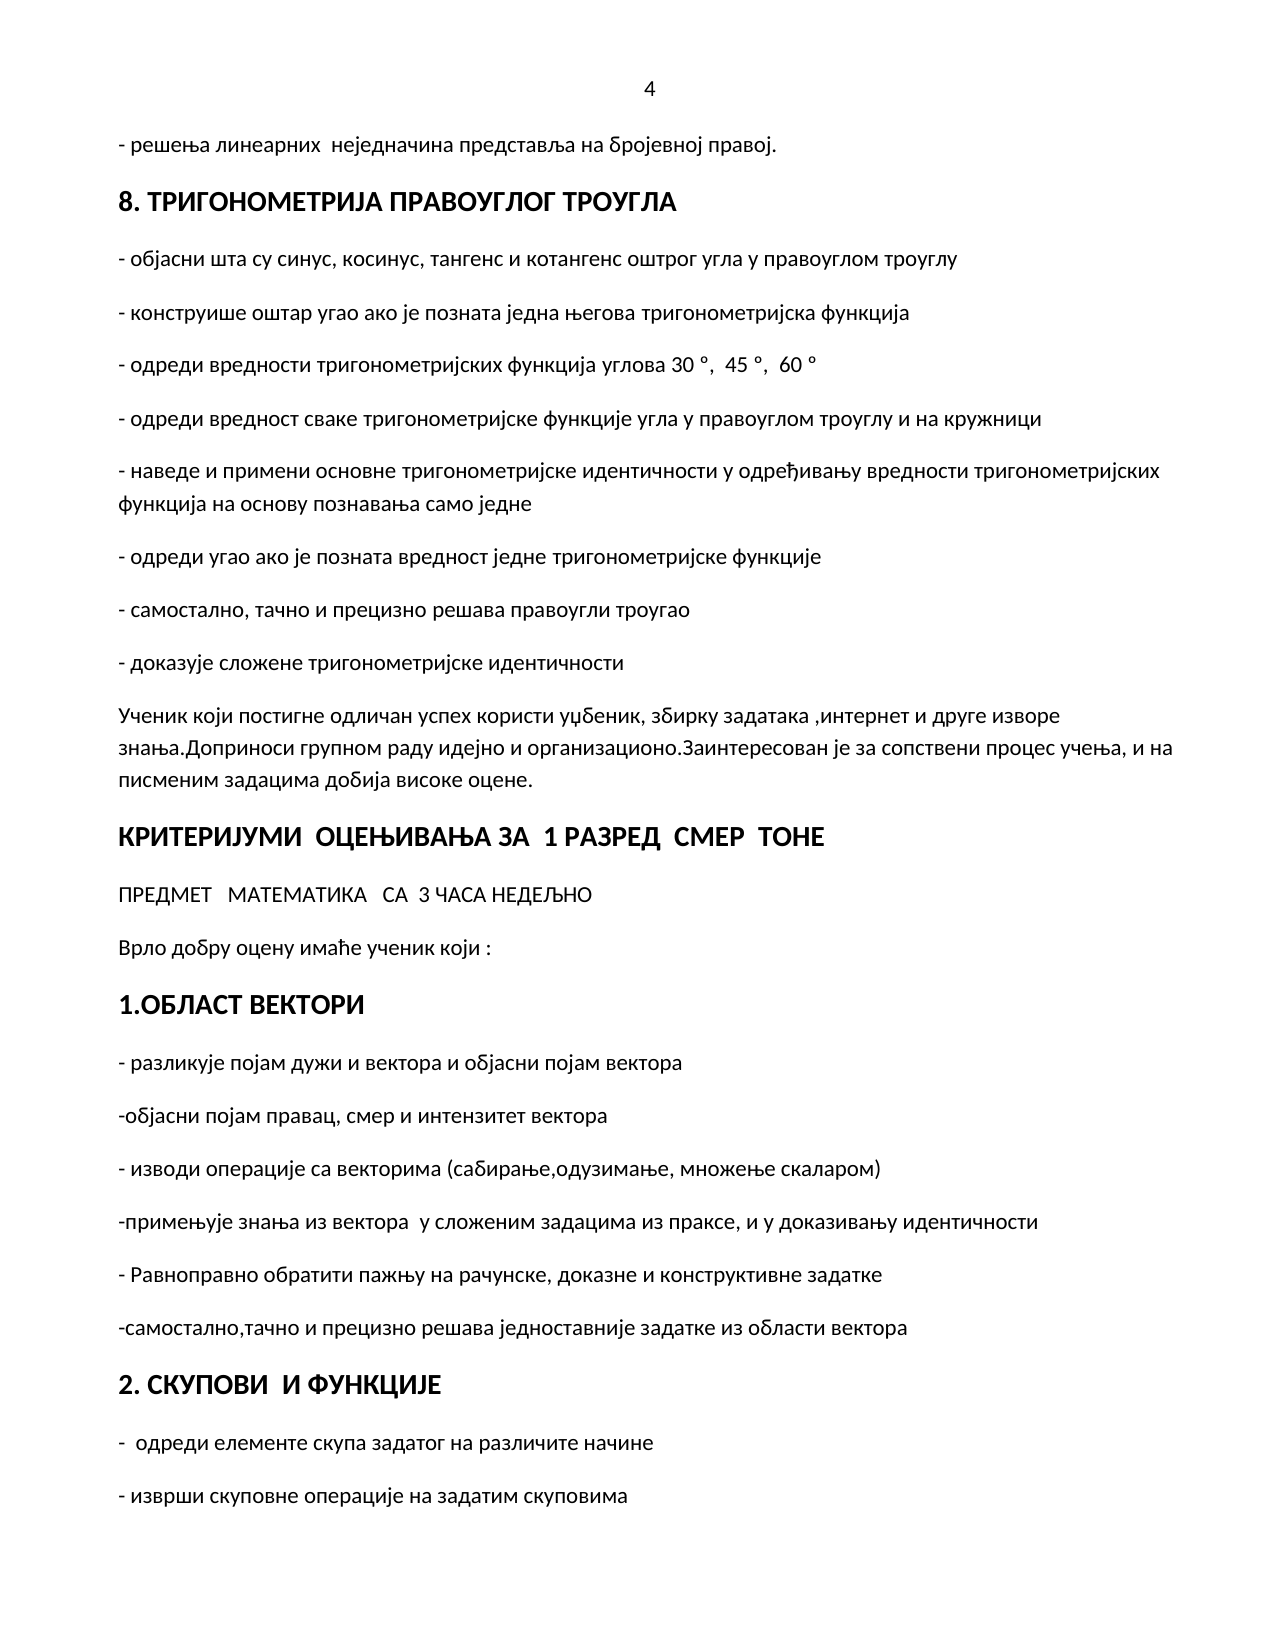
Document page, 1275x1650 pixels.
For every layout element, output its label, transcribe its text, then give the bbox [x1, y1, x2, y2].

text - одреди елементе скупа задатог на различите начине [118, 1428, 1181, 1456]
text -самостално,тачно и прецизно решава једноставније задатке из области вектора [118, 1313, 1181, 1341]
text - самостално, тачно и прецизно решава правоугли троугао [118, 595, 1181, 623]
text -примењује знања из вектора у сложеним задацима из праксе, и у доказивању идентичности [118, 1207, 1181, 1235]
text - конструише оштар угао ако је позната једна његова тригонометријска функција [118, 298, 1181, 326]
text ПРЕДМЕТ МАТЕМАТИКА СА 3 ЧАСА НЕДЕЉНО [118, 880, 1181, 908]
text Ученик који постигне одличан успех користи уџбеник, збирку задатака ,интернет и друге изворе знања.Доприноси групном раду идејно и организационо.Заинтересован је за сопствени процес учења, и на писменим задацима добија високе оцене. [118, 701, 1181, 793]
text 2. СКУПОВИ И ФУНКЦИЈЕ [118, 1366, 1181, 1402]
text - објасни шта су синус, косинус, тангенс и котангенс оштрог угла у правоуглом троуглу [118, 244, 1181, 273]
text -објасни појам правац, смер и интензитет вектора [118, 1101, 1181, 1129]
text КРИТЕРИЈУМИ ОЦЕЊИВАЊА ЗА 1 РАЗРЕД СМЕР ТОНЕ [118, 818, 1181, 854]
text 8. ТРИГОНОМЕТРИЈА ПРАВОУГЛОГ ТРОУГЛА [118, 183, 1181, 218]
text - изводи операције са векторима (сабирање,одузимање, множење скаларом) [118, 1154, 1181, 1182]
text - решења линеарних неједначина представља на бројевној правој. [118, 130, 1181, 158]
text - одреди угао ако је позната вредност једне тригонометријске функције [118, 542, 1181, 570]
text - изврши скуповне операције на задатим скуповима [118, 1481, 1181, 1509]
text - одреди вредност сваке тригонометријске функције угла у правоуглом троуглу и на кружници [118, 404, 1181, 432]
text 1.ОБЛАСТ ВЕКТОРИ [118, 986, 1181, 1022]
text - одреди вредности тригонометријских функција углова 30 º, 45 º, 60 º [118, 351, 1181, 379]
text Врло добру оцену имаће ученик који : [118, 933, 1181, 961]
text - Равноправно обратити пажњу на рачунске, доказне и конструктивне задатке [118, 1260, 1181, 1288]
text - наведе и примени основне тригонометријске идентичности у одређивању вредности тригонометријских функција на основу познавања само једне [118, 457, 1181, 517]
text - доказује сложене тригонометријске идентичности [118, 648, 1181, 676]
text - разликује појам дужи и вектора и објасни појам вектора [118, 1048, 1181, 1076]
